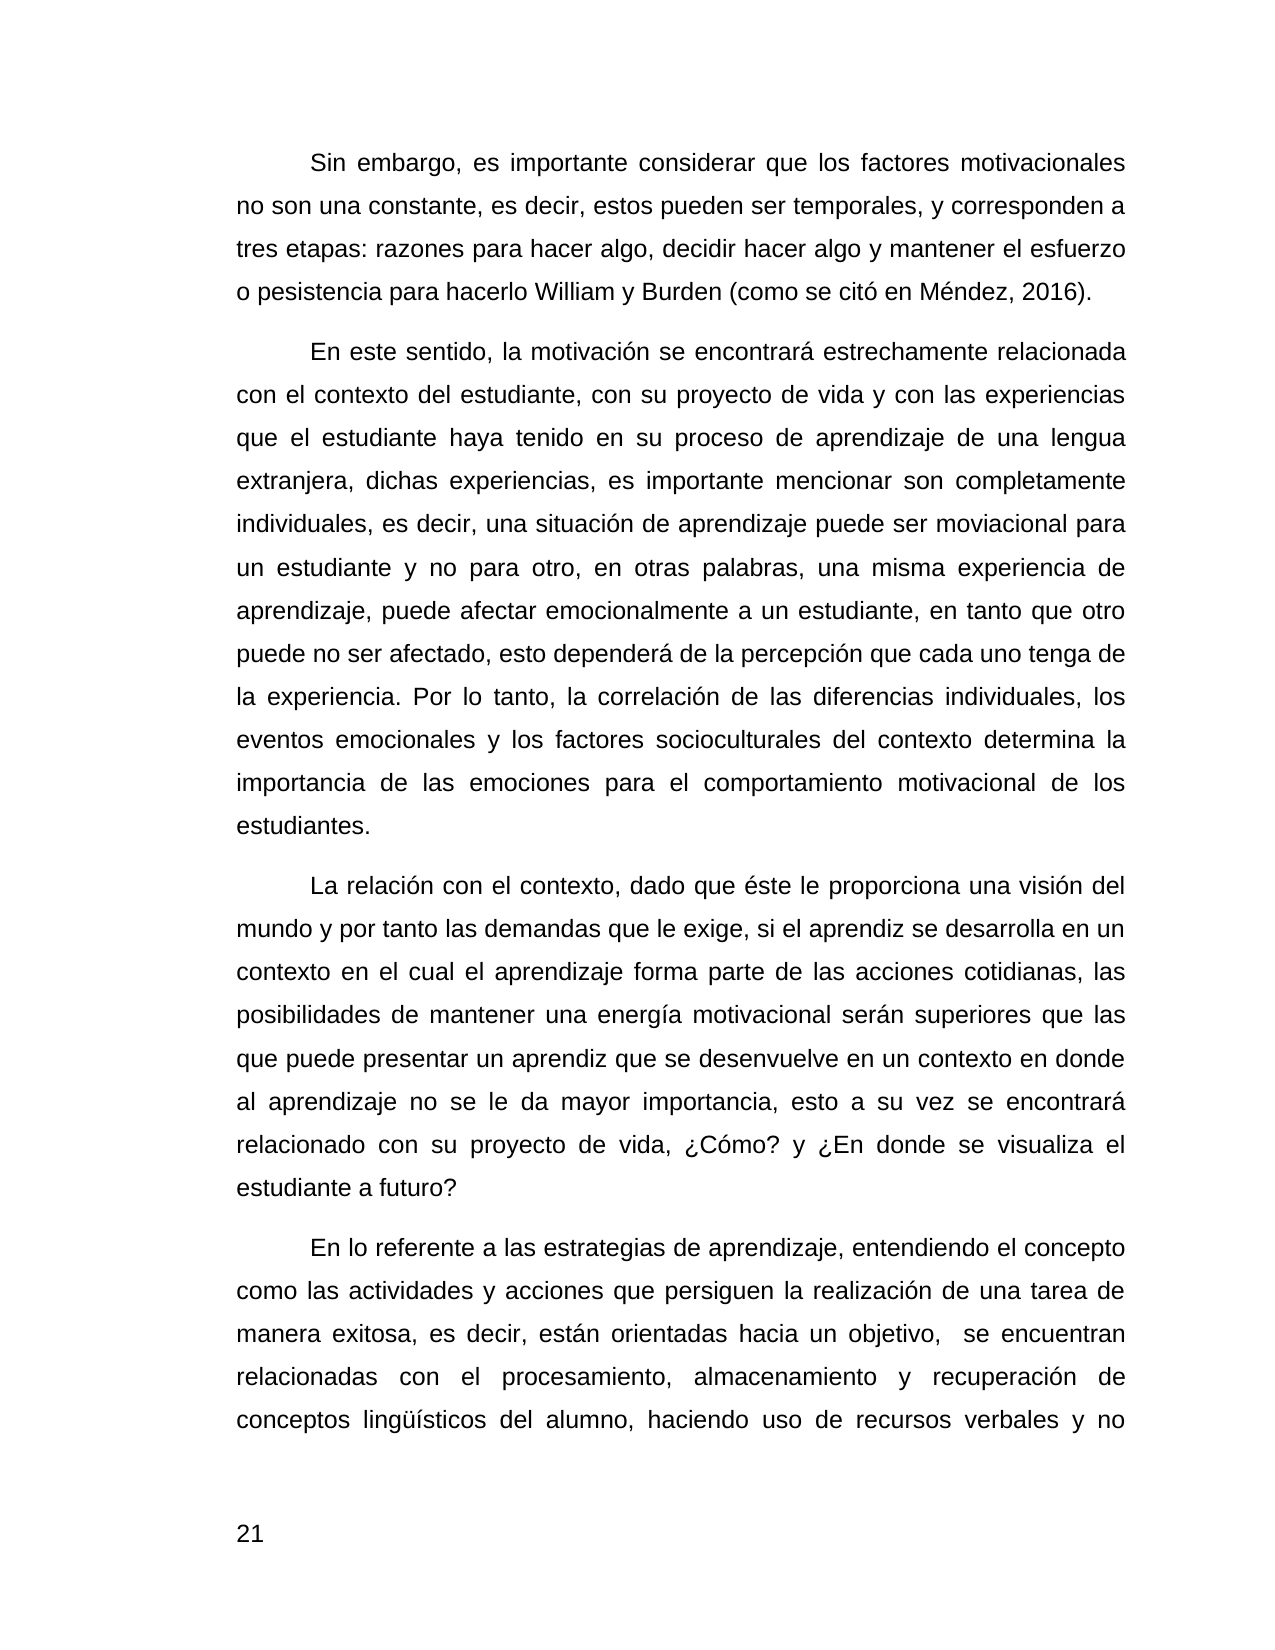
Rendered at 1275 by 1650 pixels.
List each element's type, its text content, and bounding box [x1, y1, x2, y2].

text La relación con el contexto, dado que éste le proporciona una visión del mundo y por tanto las demandas que le exige, si el aprendiz se desarrolla en un contexto en el cual el aprendizaje forma parte de las acciones cotidianas, las posibilidades de mantener una energía motivacional serán superiores que las que puede presentar un aprendiz que se desenvuelve en un contexto en donde al aprendizaje no se le da mayor importancia, esto a su vez se encontrará relacionado con su proyecto de vida, ¿Cómo? y ¿En donde se visualiza el estudiante a futuro? [236, 871, 1127, 1202]
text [236, 1233, 1127, 1434]
text En este sentido, la motivación se encontrará estrechamente relacionada con el contexto del estudiante, con su proyecto de vida y con las experiencias que el estudiante haya tenido en su proceso de aprendizaje de una lengua extranjera, dichas experiencias, es importante mencionar son completamente individuales, es decir, una situación de aprendizaje puede ser moviacional para un estudiante y no para otro, en otras palabras, una misma experiencia de aprendizaje, puede afectar emocionalmente a un estudiante, en tanto que otro puede no ser afectado, esto dependerá de la percepción que cada uno tenga de la experiencia. Por lo tanto, la correlación de las diferencias individuales, los eventos emocionales y los factores socioculturales del contexto determina la importancia de las emociones para el comportamiento motivacional de los estudiantes. [236, 337, 1127, 840]
text Sin embargo, es importante considerar que los factores motivacionales no son una constante, es decir, estos pueden ser temporales, y corresponden a tres etapas: razones para hacer algo, decidir hacer algo y mantener el esfuerzo o pesistencia para hacerlo William y Burden (como se citó en Méndez, 2016). [236, 148, 1127, 306]
